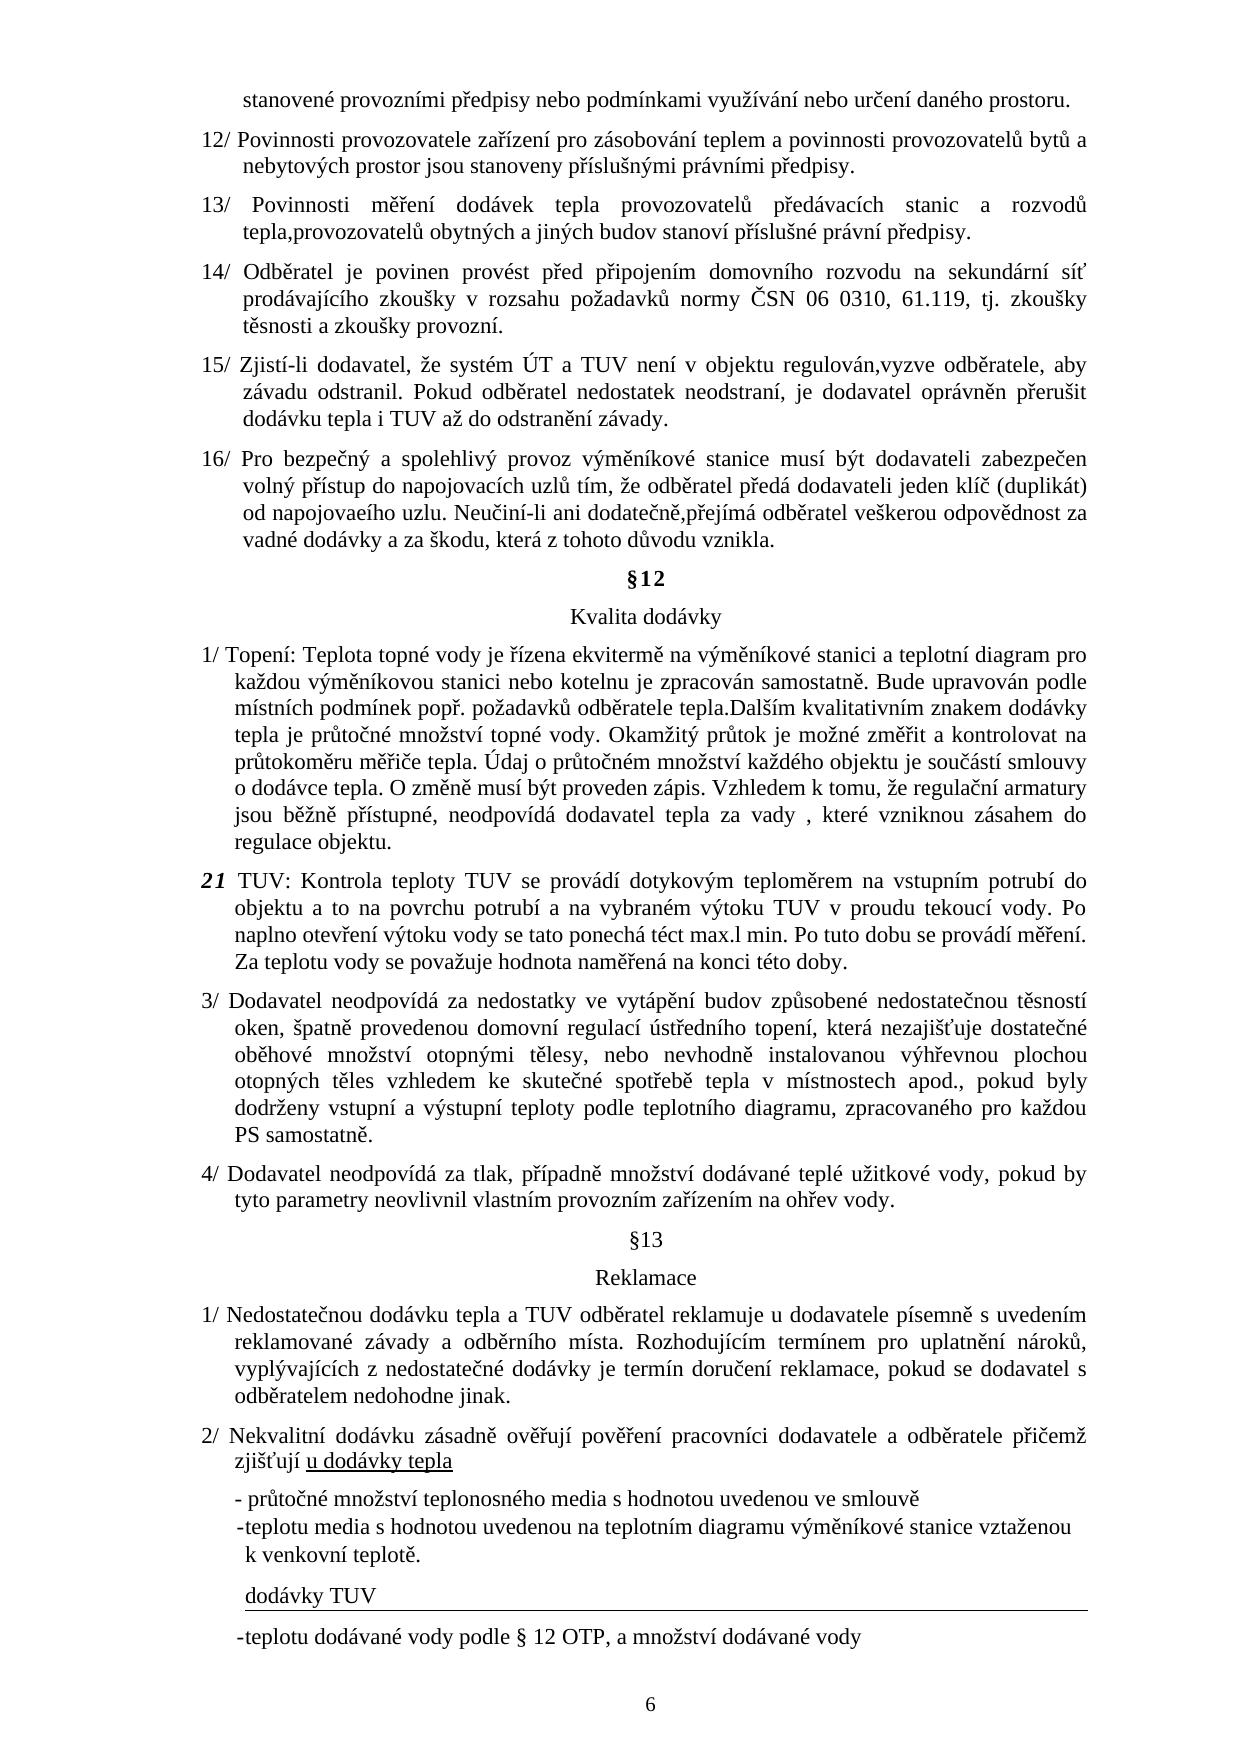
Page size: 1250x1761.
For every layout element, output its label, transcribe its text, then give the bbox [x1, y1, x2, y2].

text 2/ Nekvalitní dodávku zásadně ověřují pověření pracovníci dodavatele a odběratele přičemž zjišťují u dodávky tepla [201, 1423, 1088, 1474]
text Kvalita dodávky [203, 604, 1088, 629]
text 1/ Topení: Teplota topné vody je řízena ekvitermě na výměníkové stanici a teplotní diagram pro každou výměníkovou stanici nebo kotelnu je zpracován samostatně. Bude upravován podle místních podmínek popř. požadavků odběratele tepla.Dalším kvalitativním znakem dodávky tepla je průtočné množství topné vody. Okamžitý průtok je možné změřit a kontrolovat na průtokoměru měřiče tepla. Údaj o průtočném množství každého objektu je součástí smlouvy o dodávce tepla. O změně musí být proveden zápis. Vzhledem k tomu, že regulační armatury jsou běžně přístupné, neodpovídá dodavatel tepla za vady , které vzniknou zásahem do regulace objektu. [201, 641, 1088, 854]
text §12 [203, 566, 1088, 592]
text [201, 85, 1088, 113]
text 16/ Pro bezpečný a spolehlivý provoz výměníkové stanice musí být dodavateli zabezpečen volný přístup do napojovacích uzlů tím, že odběratel předá dodavateli jeden klíč (duplikát) od napojovaeího uzlu. Neučiní-li ani dodatečně,přejímá odběratel veškerou odpovědnost za vadné dodávky a za škodu, která z tohoto důvodu vznikla. [201, 444, 1088, 552]
text 15/ Zjistí-li dodavatel, že systém ÚT a TUV není v objektu regulován,vyzve odběratele, aby závadu odstranil. Pokud odběratel nedostatek neodstraní, je dodavatel oprávněn přerušit dodávku tepla i TUV až do odstranění závady. [201, 351, 1088, 432]
text 12/ Povinnosti provozovatele zařízení pro zásobování teplem a povinnosti provozovatelů bytů a nebytových prostor jsou stanoveny příslušnými právními předpisy. [201, 126, 1088, 179]
text dodávky TUV [245, 1583, 1088, 1610]
list teplotu dodávané vody podle § 12 OTP, a množství dodávané vody [236, 1624, 1088, 1649]
text 3/ Dodavatel neodpovídá za nedostatky ve vytápění budov způsobené nedostatečnou těsností oken, špatně provedenou domovní regulací ústředního topení, která nezajišťuje dostatečné oběhové množství otopnými tělesy, nebo nevhodně instalovanou výhřevnou plochou otopných těles vzhledem ke skutečné spotřebě tepla v místnostech apod., pokud byly dodrženy vstupní a výstupní teploty podle teplotního diagramu, zpracovaného pro každou PS samostatně. [201, 987, 1088, 1147]
text 1/ Nedostatečnou dodávku tepla a TUV odběratel reklamuje u dodavatele písemně s uvedením reklamované závady a odběrního místa. Rozhodujícím termínem pro uplatnění nároků, vyplývajících z nedostatečné dodávky je termín doručení reklamace, pokud se dodavatel s odběratelem nedohodne jinak. [201, 1301, 1088, 1409]
text Reklamace [203, 1264, 1088, 1290]
text 21 TUV: Kontrola teploty TUV se provádí dotykovým teploměrem na vstupním potrubí do objektu a to na povrchu potrubí a na vybraném výtoku TUV v proudu tekoucí vody. Po naplno otevření výtoku vody se tato ponechá téct max.l min. Po tuto dobu se provádí měření. Za teplotu vody se považuje hodnota naměřená na konci této doby. [201, 867, 1088, 974]
text 14/ Odběratel je povinen provést před připojením domovního rozvodu na sekundární síť prodávajícího zkoušky v rozsahu požadavků normy ČSN 06 0310, 61.119, tj. zkoušky těsnosti a zkoušky provozní. [201, 258, 1088, 339]
text 4/ Dodavatel neodpovídá za tlak, případně množství dodávané teplé užitkové vody, pokud by tyto parametry neovlivnil vlastním provozním zařízením na ohřev vody. [201, 1160, 1088, 1213]
text §13 [203, 1227, 1088, 1252]
list teplotu media s hodnotou uvedenou na teplotním diagramu výměníkové stanice vztaženou k venkovní teplotě. [236, 1512, 1088, 1568]
text - průtočné množství teplonosného media s hodnotou uvedenou ve smlouvě [234, 1487, 1088, 1512]
text 13/ Povinnosti měření dodávek tepla provozovatelů předávacích stanic a rozvodů tepla,provozovatelů obytných a jiných budov stanoví příslušné právní předpisy. [201, 191, 1088, 245]
